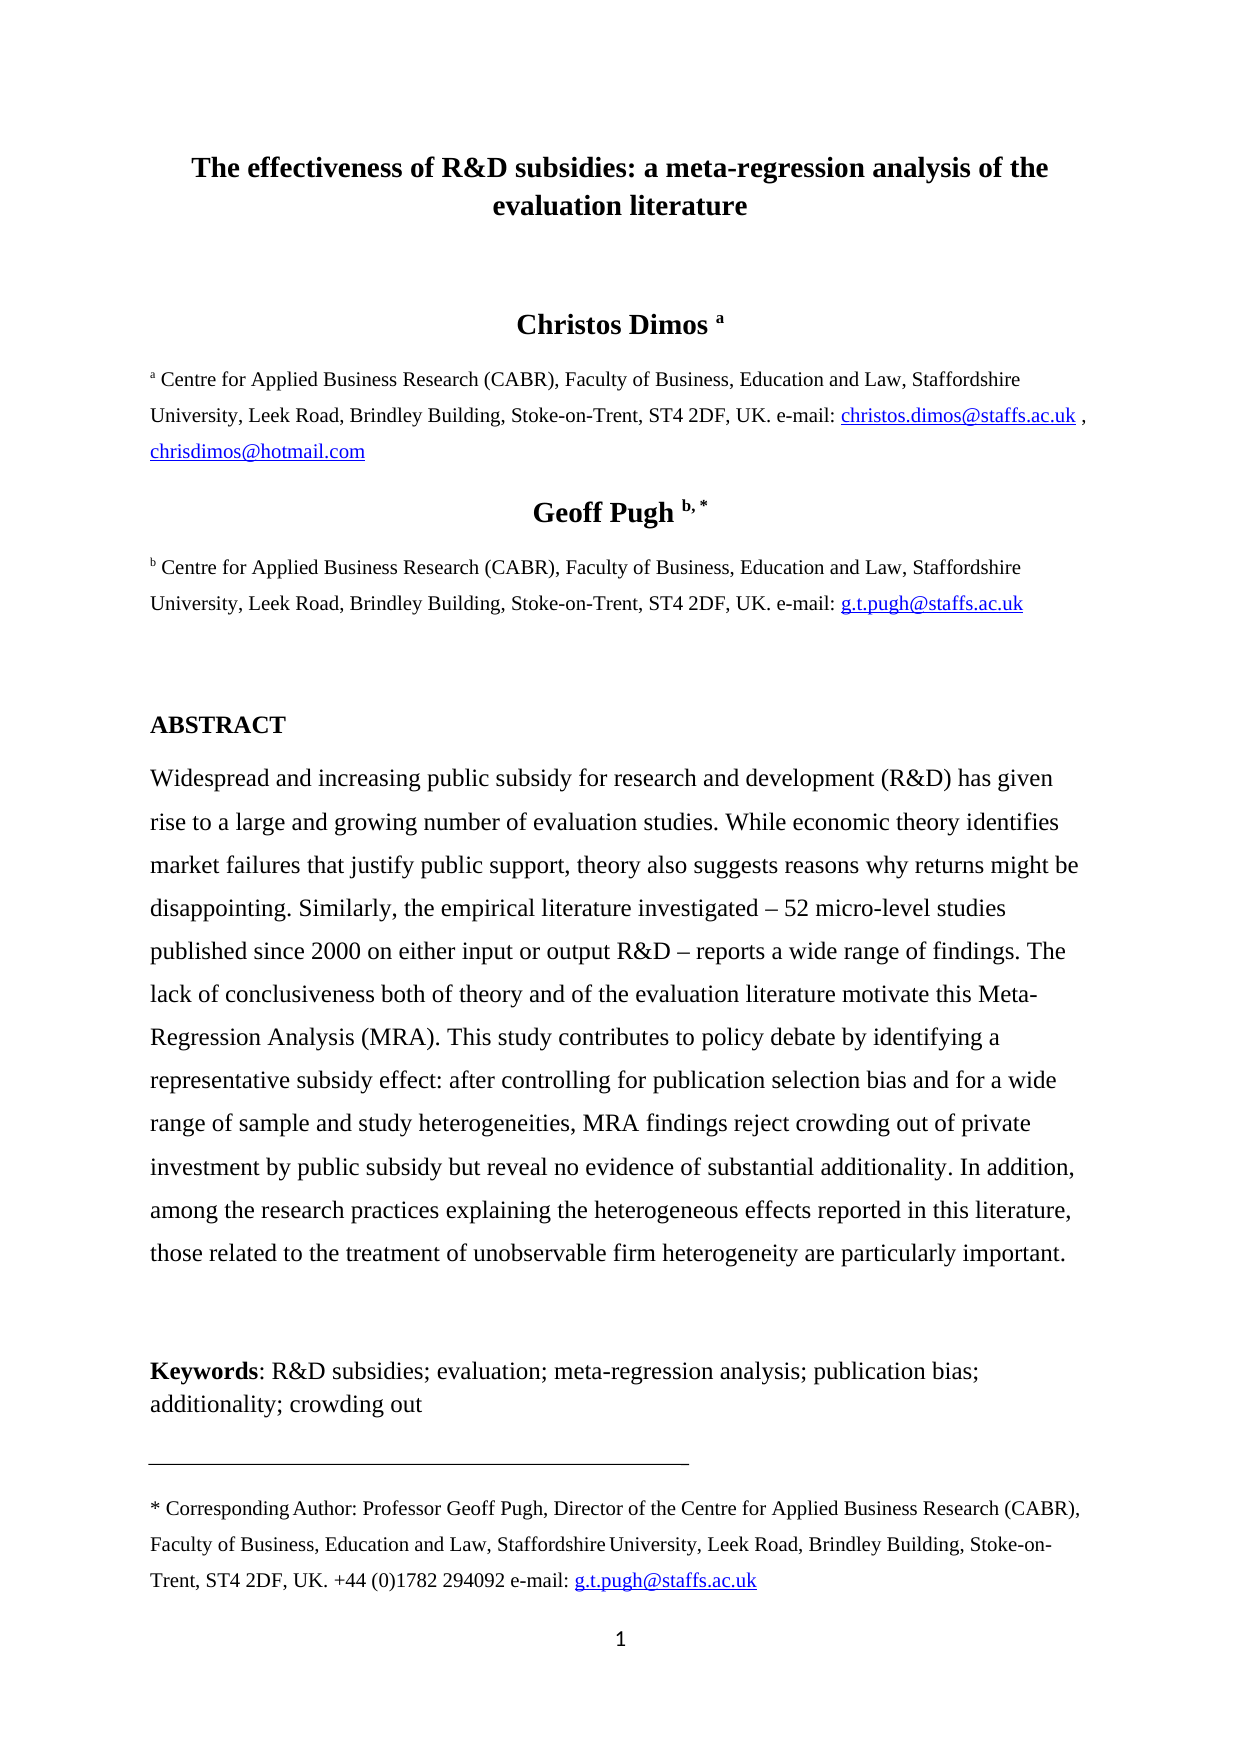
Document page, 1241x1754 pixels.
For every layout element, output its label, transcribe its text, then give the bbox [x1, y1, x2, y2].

text The effectiveness of R&D subsidies: a meta-regression analysis of the evaluation literature [150, 150, 1090, 222]
text b Centre for Applied Business Research (CABR), Faculty of Business, Education and Law, Staffordshire University, Leek Road, Brindley Building, Stoke-on-Trent, ST4 2DF, UK. e-mail: g.t.pugh@staffs.ac.uk [150, 555, 1090, 615]
text Christos Dimos a [150, 307, 1090, 341]
text Widespread and increasing public subsidy for research and development (R&D) has given rise to a large and growing number of evaluation studies. While economic theory identifies market failures that justify public support, theory also suggests reasons why returns might be disappointing. Similarly, the empirical literature investigated – 52 micro-level studies published since 2000 on either input or output R&D – reports a wide range of findings. The lack of conclusiveness both of theory and of the evaluation literature motivate this Meta-Regression Analysis (MRA). This study contributes to policy debate by identifying a representative subsidy effect: after controlling for publication selection bias and for a wide range of sample and study heterogeneities, MRA findings reject crowding out of private investment by public subsidy but reveal no evidence of substantial additionality. In addition, among the research practices explaining the heterogeneous effects reported in this literature, those related to the treatment of unobservable firm heterogeneity are particularly important. [150, 763, 1090, 1267]
text * Corresponding Author: Professor Geoff Pugh, Director of the Centre for Applied Business Research (CABR), Faculty of Business, Education and Law, Staffordshire University, Leek Road, Brindley Building, Stoke-on-Trent, ST4 2DF, UK. +44 (0)1782 294092 e-mail: g.t.pugh@staffs.ac.uk [150, 1496, 1090, 1592]
text ABSTRACT [150, 710, 1090, 738]
text Geoff Pugh b, * [150, 496, 1090, 529]
text Keywords: R&D subsidies; evaluation; meta-regression analysis; publication bias; additionality; crowding out [150, 1356, 1090, 1417]
text a Centre for Applied Business Research (CABR), Faculty of Business, Education and Law, Staffordshire University, Leek Road, Brindley Building, Stoke-on-Trent, ST4 2DF, UK. e-mail: christos.dimos@staffs.ac.uk , chrisdimos@hotmail.com [150, 367, 1090, 463]
